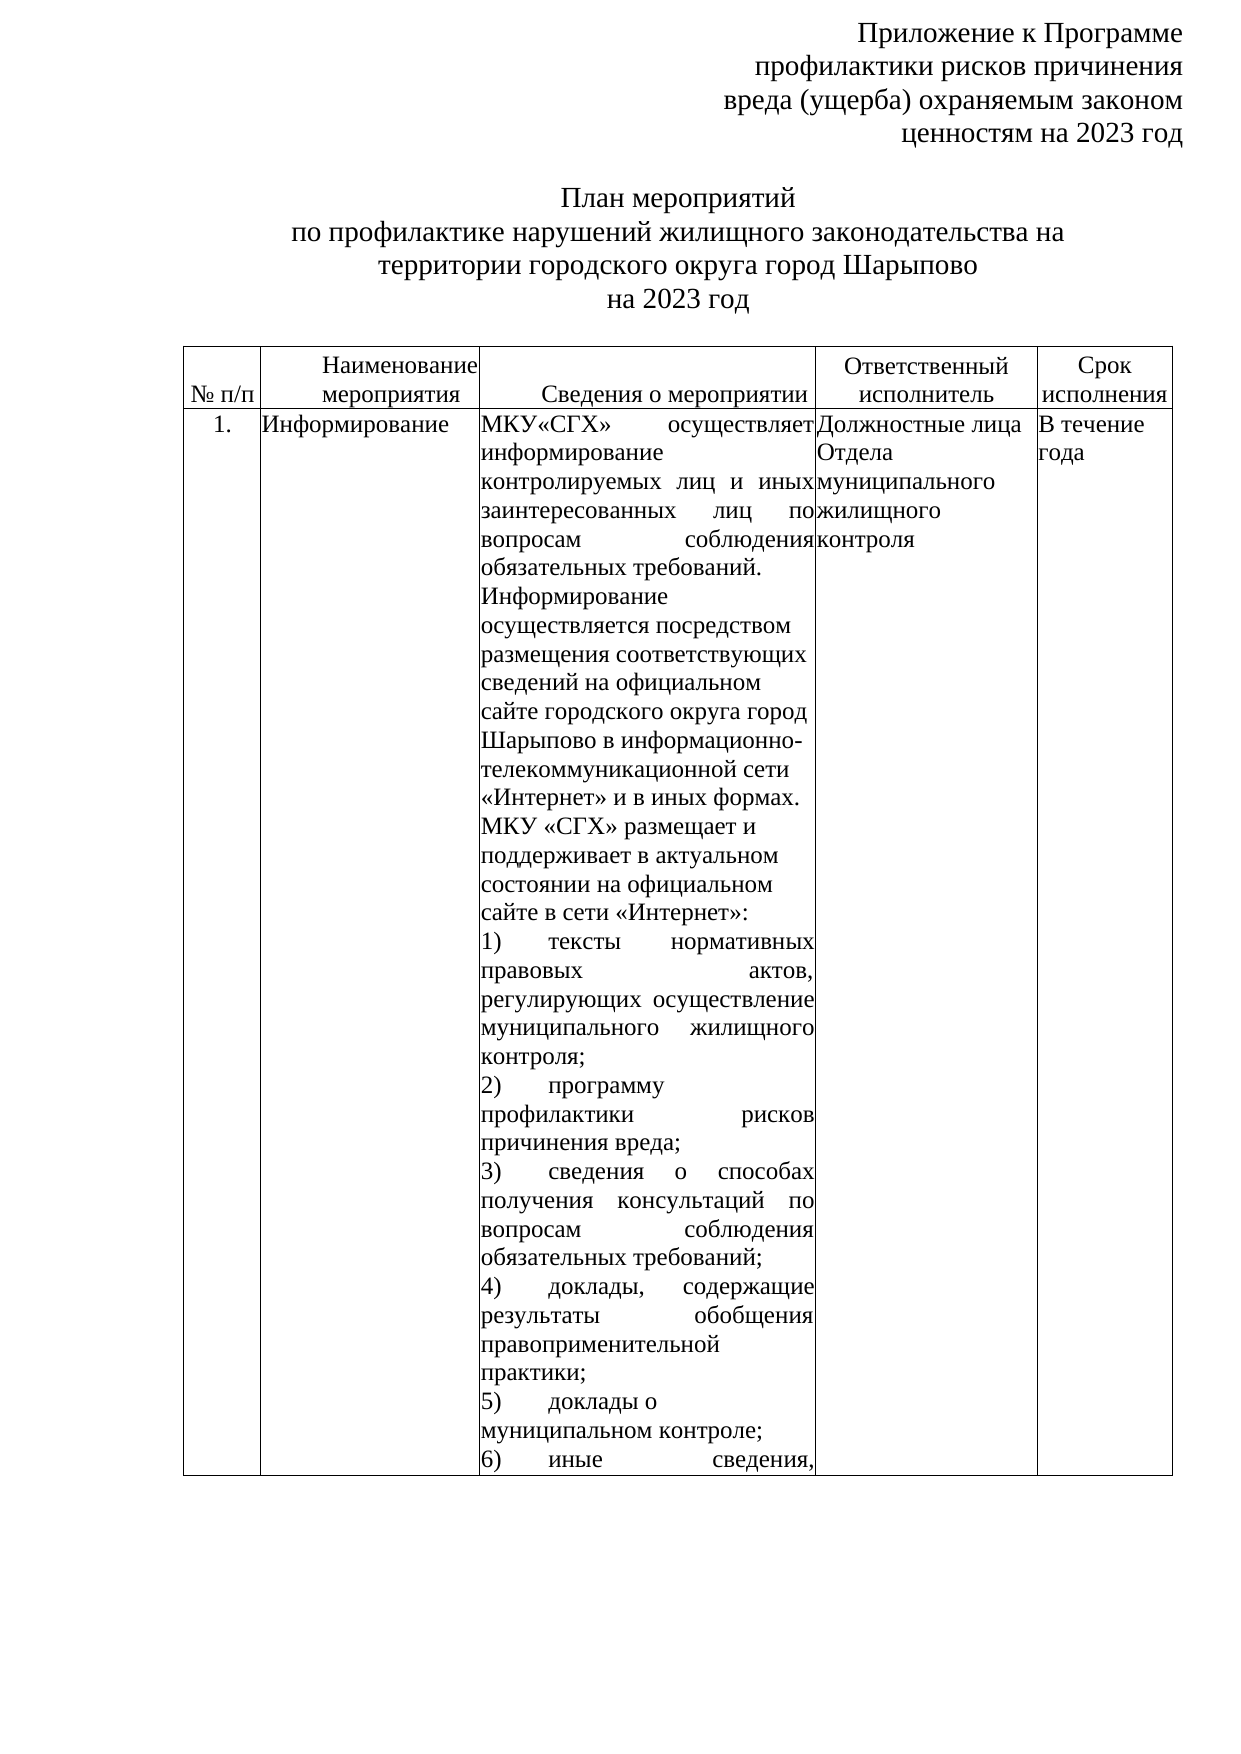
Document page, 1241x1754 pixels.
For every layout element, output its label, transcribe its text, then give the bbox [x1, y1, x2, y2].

table_header Наименование мероприятия [261, 347, 479, 408]
text Приложение к Программе профилактики рисков причинения вреда (ущерба) охраняемым законом ценностям на 2023 год [712, 15, 1183, 149]
table_cell Должностные лица Отдела муниципального жилищного контроля [816, 409, 1037, 1474]
table_header № п/п [184, 347, 260, 408]
table_cell В течение года [1038, 409, 1172, 1474]
text План мероприятий по профилактике нарушений жилищного законодательства на территории городского округа город Шарыпово на 2023 год [173, 180, 1183, 314]
table_cell МКУ«СГХ» осуществляет информирование контролируемых лиц и иных заинтересованных лиц по вопросам соблюдения обязательных требований. Информирование осуществляется посредством размещения соответствующих сведений на официальном сайте городского округа город Шарыпово в информационнотелекоммуникационной сети «Интернет» и в иных формах. МКУ «СГХ» размещает и поддерживает в актуальном состоянии на официальном сайте в сети «Интернет»: тексты нормативных правовых актов, регулирующих осуществление муниципального жилищного контроля; программу профилактики рисков причинения вреда; сведения о способах получения консультаций по вопросам соблюдения обязательных требований; доклады, содержащие результаты обобщения правоприменительной практики; доклады о муниципальном контроле; иные сведения, предусмотренные [480, 409, 815, 1474]
table_header Срок исполнения [1038, 347, 1172, 408]
table_header Ответственный исполнитель [816, 347, 1037, 408]
table_cell Информирование [261, 409, 479, 1474]
table_cell 1. [184, 409, 260, 1474]
table_header Сведения о мероприятии [480, 347, 815, 408]
